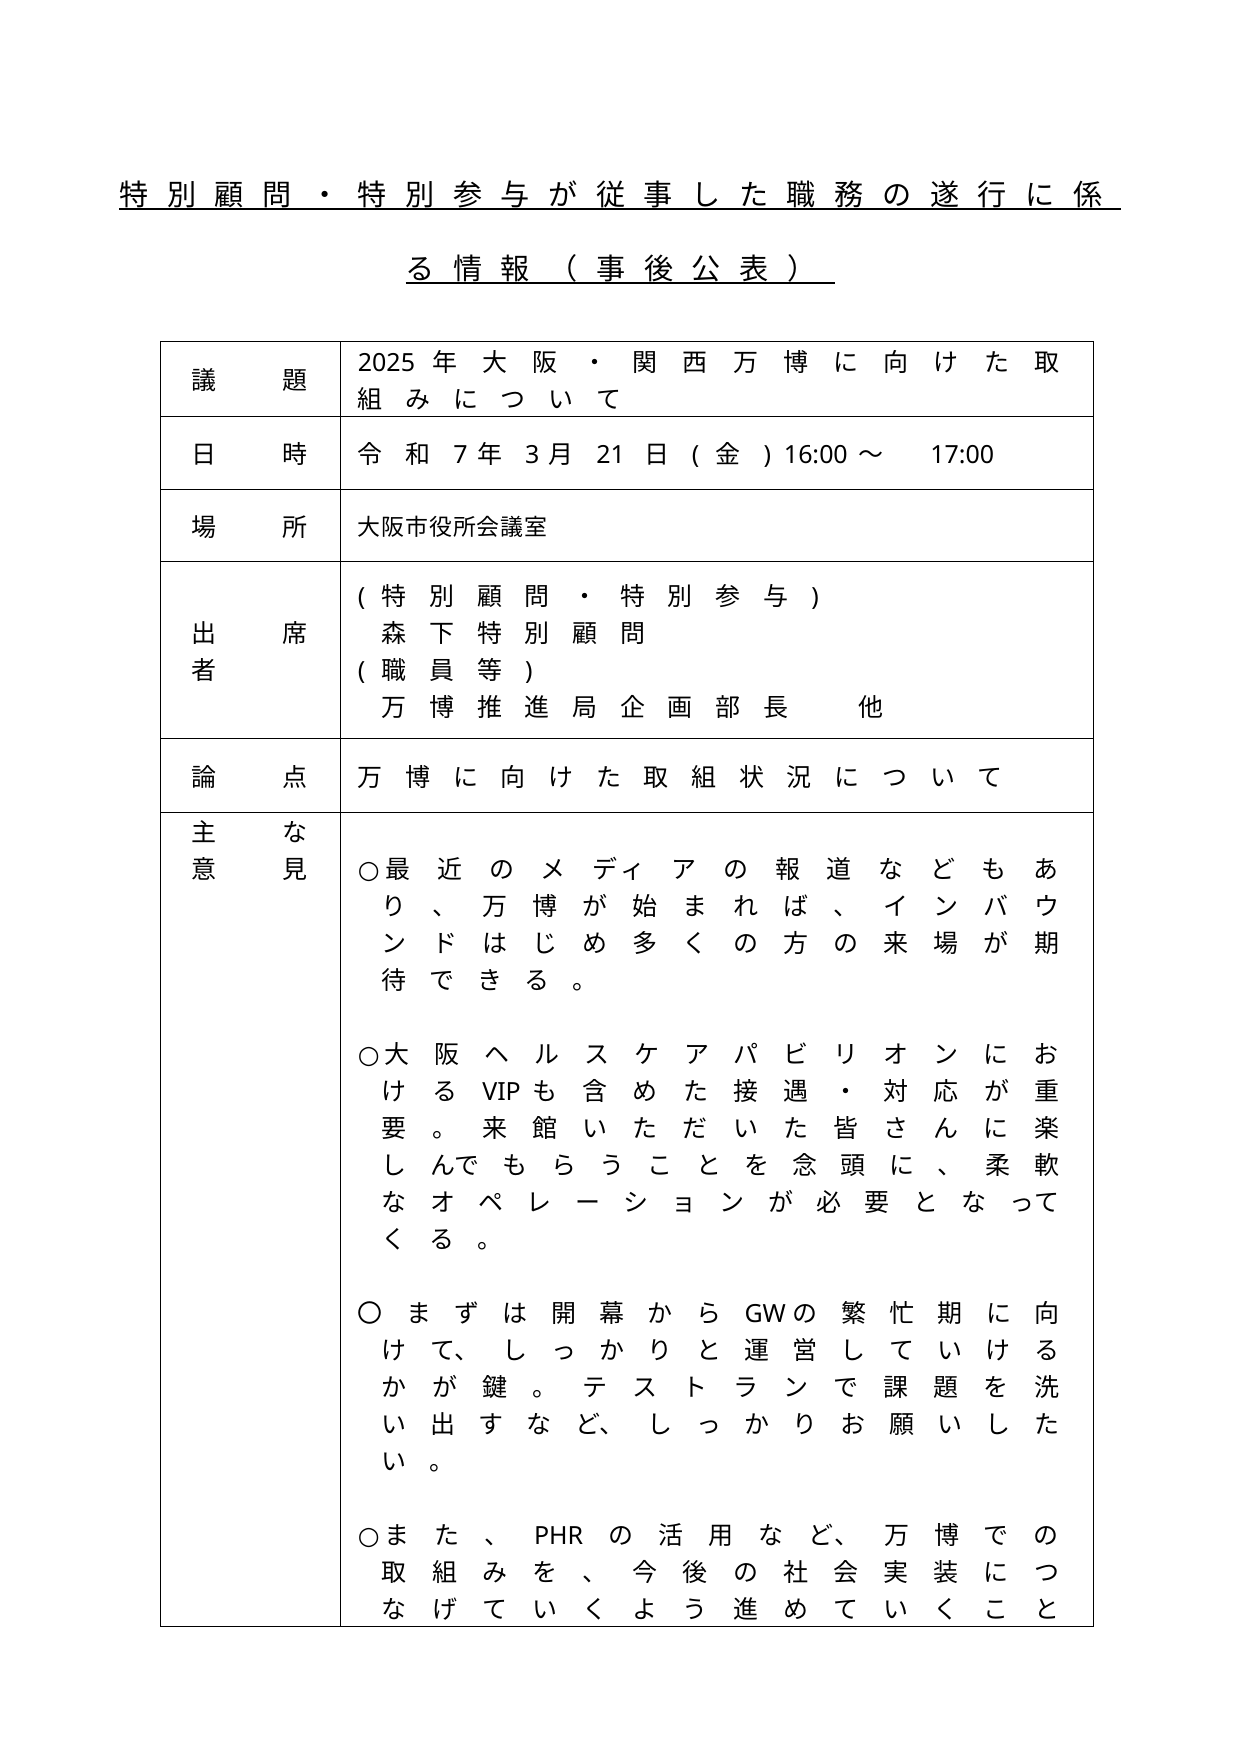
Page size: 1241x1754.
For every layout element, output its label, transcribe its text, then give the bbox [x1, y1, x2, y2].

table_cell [341, 813, 1093, 1626]
table_cell 場所 [161, 490, 340, 561]
table_cell 日時 [161, 417, 340, 489]
table_cell 万博に向けた取組状況について [341, 739, 1093, 812]
text 特別顧問・特別参与が従事した職務の遂行に係る情報（事後公表） [119, 156, 1121, 208]
text 特別顧問・特別参与が従事した職務の遂行に係る情報（事後公表） [119, 210, 1121, 304]
table_header 議題 [161, 342, 340, 416]
table_cell 出席者 [161, 562, 340, 738]
table_cell (特別顧問・特別参与) 森下特別顧問 (職員等) 万博推進局企画部長 他 [341, 562, 1093, 738]
table_cell 主な意見 [161, 813, 340, 1626]
table_cell 大阪市役所会議室 [341, 490, 1093, 561]
table_cell 論点 [161, 739, 340, 812]
table_header 2025年大阪・関西万博に向けた取組みについて [341, 342, 1093, 416]
table_cell 令和7年3月21日(金) 16:00 ～ 17:00 [341, 417, 1093, 489]
